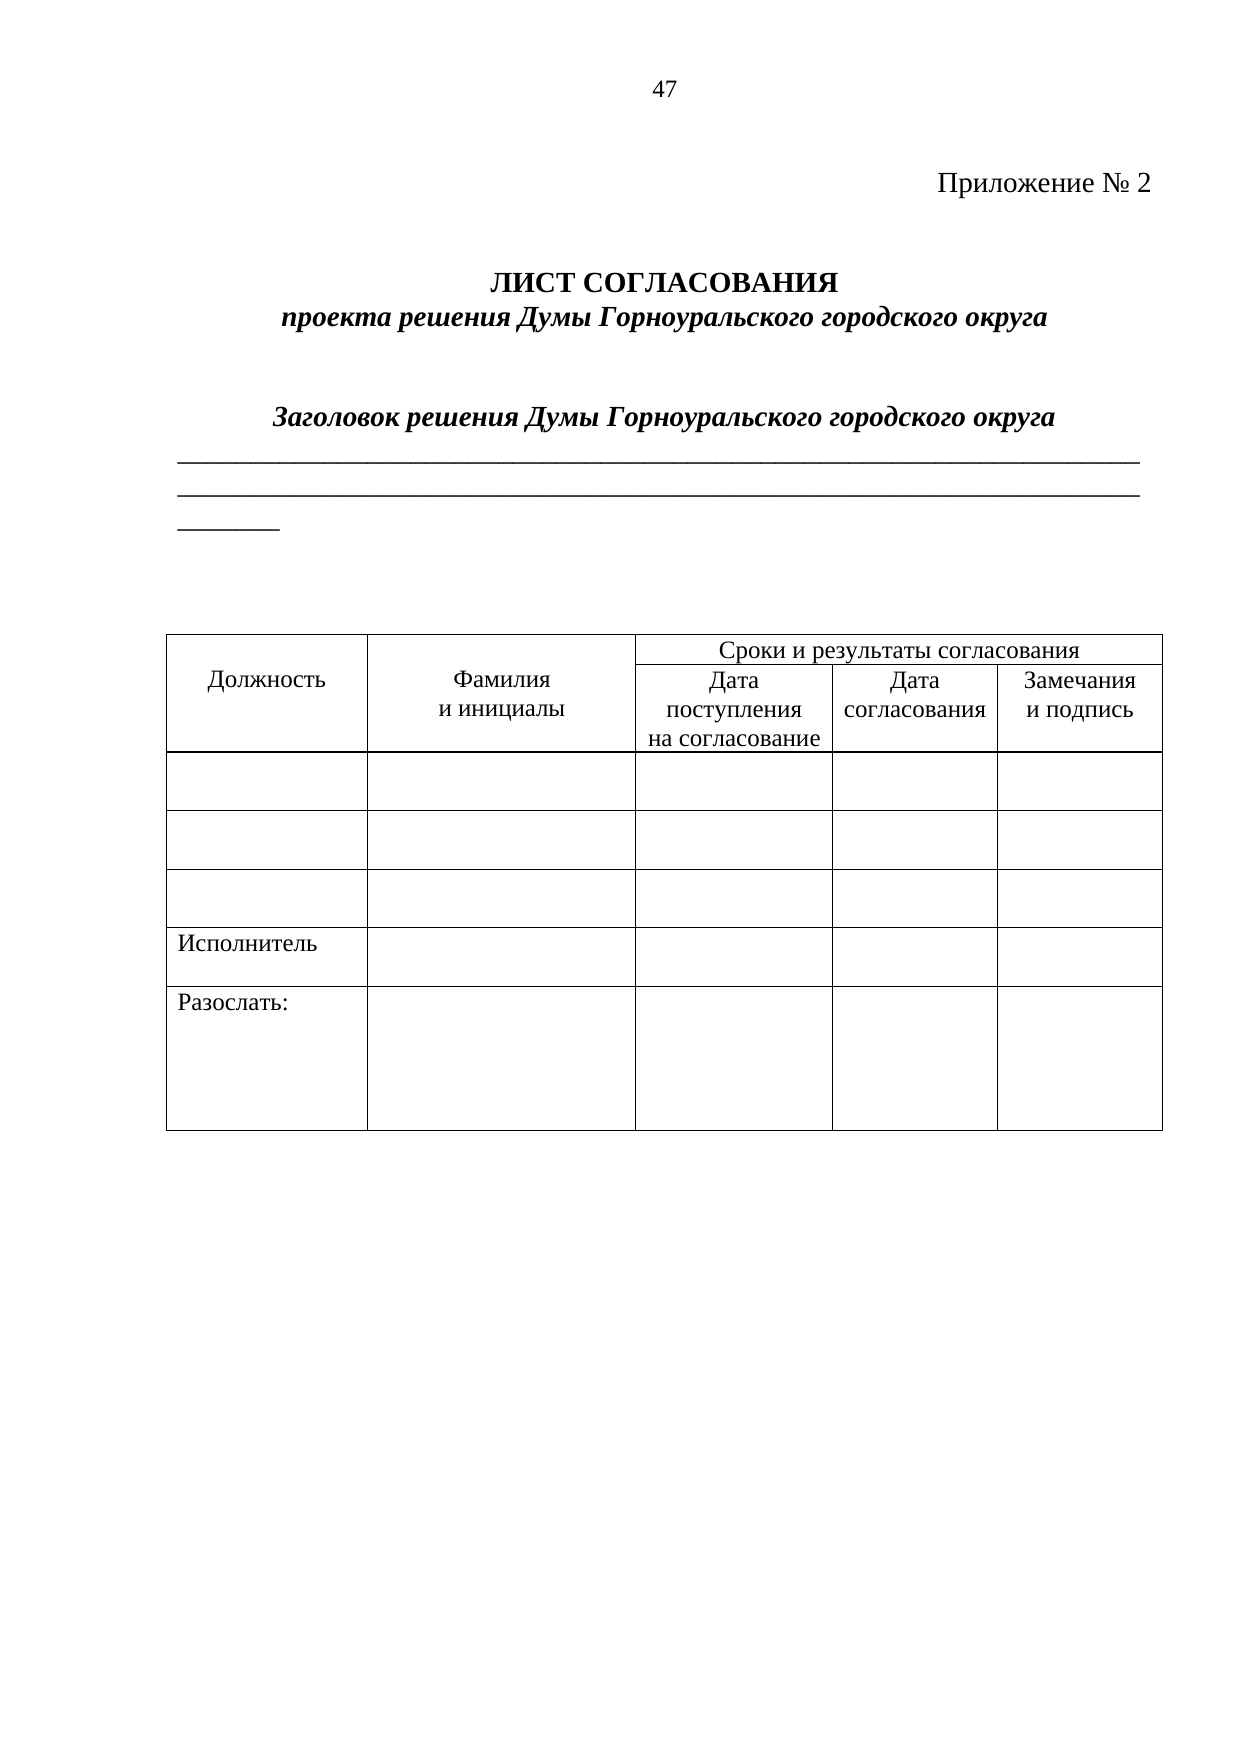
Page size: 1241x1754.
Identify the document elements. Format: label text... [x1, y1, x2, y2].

table_cell Дата согласования [833, 665, 997, 751]
table_cell [368, 928, 635, 986]
table_cell [833, 753, 997, 810]
text ___________________________________________________________________________________________________________________________________________ [177, 433, 1152, 534]
table_cell Дата поступления на согласование [636, 665, 832, 751]
table_cell [167, 870, 367, 927]
table_header Фамилия и инициалы [368, 635, 635, 751]
table_cell [167, 753, 367, 810]
table_cell [833, 870, 997, 927]
table_cell [636, 987, 832, 1130]
text Заголовок решения Думы Горноуральского городского округа [177, 399, 1152, 433]
table_cell [998, 811, 1162, 868]
table_cell Замечания и подпись [998, 665, 1162, 751]
text ЛИСТ СОГЛАСОВАНИЯ [177, 265, 1152, 299]
text проекта решения Думы Горноуральского городского округа [177, 299, 1152, 332]
table_cell [998, 753, 1162, 810]
table_cell [636, 753, 832, 810]
table_cell [998, 870, 1162, 927]
table_header Должность [167, 635, 367, 751]
text Приложение № 2 [177, 165, 1152, 198]
table_cell [167, 811, 367, 868]
table_cell [636, 811, 832, 868]
table_cell [636, 870, 832, 927]
table_cell [636, 928, 832, 986]
table_cell [833, 811, 997, 868]
table_cell [998, 928, 1162, 986]
table_cell [368, 753, 635, 810]
table_cell [368, 811, 635, 868]
table_cell Исполнитель [167, 928, 367, 986]
table_cell [833, 987, 997, 1130]
table_cell [368, 870, 635, 927]
table_cell [833, 928, 997, 986]
table_cell [368, 987, 635, 1130]
table_header Сроки и результаты согласования [636, 635, 1162, 664]
table_cell [998, 987, 1162, 1130]
table_cell Разослать: [167, 987, 367, 1130]
